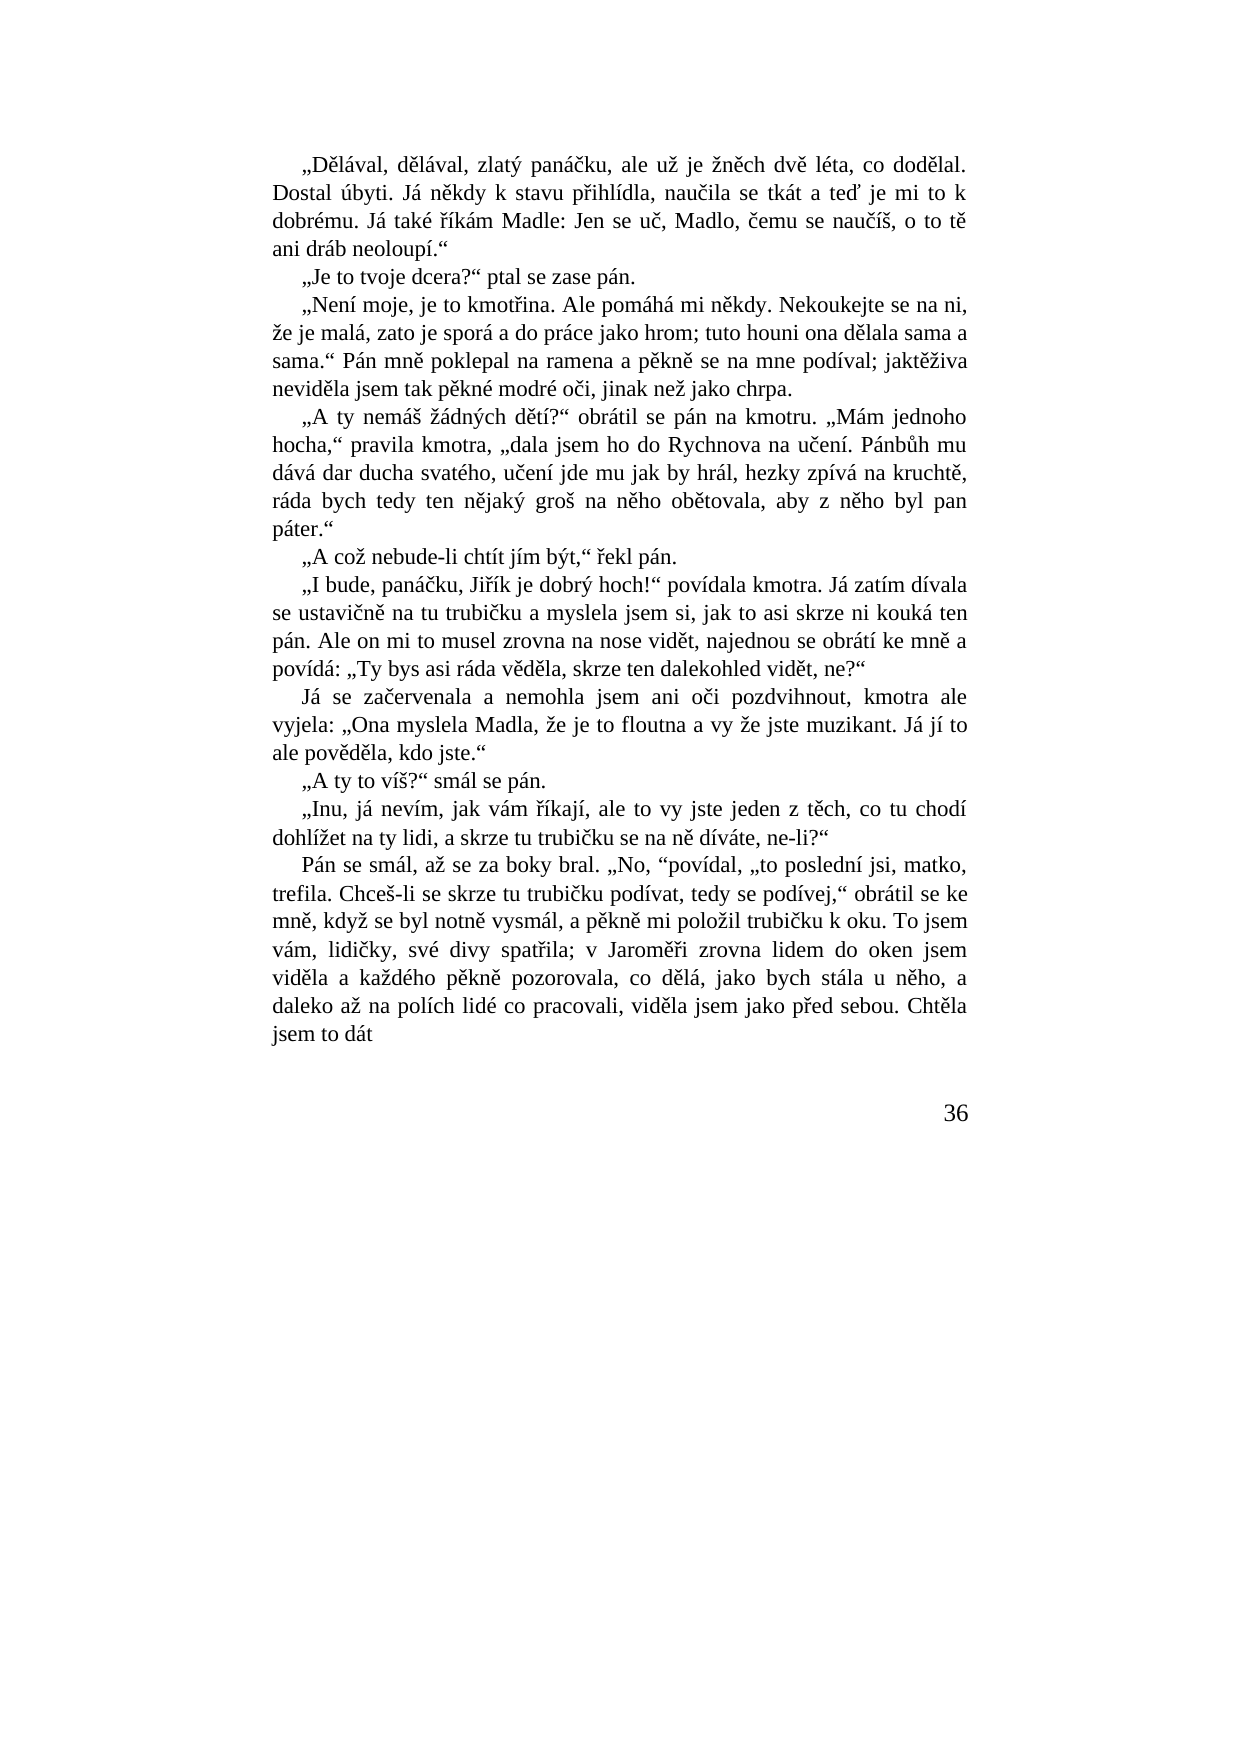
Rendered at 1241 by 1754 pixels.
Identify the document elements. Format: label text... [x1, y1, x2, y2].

text „Inu, já nevím, jak vám říkají, ale to vy jste jeden z těch, co tu chodí dohlížet na ty lidi, a skrze tu trubičku se na ně díváte, ne-li?“ [272, 794, 968, 851]
text „A ty nemáš žádných dětí?“ obrátil se pán na kmotru. „Mám jednoho hocha,“ pravila kmotra, „dala jsem ho do Rychnova na učení. Pánbůh mu dává dar ducha svatého, učení jde mu jak by hrál, hezky zpívá na kruchtě, ráda bych tedy ten nějaký groš na něho obětovala, aby z něho byl pan páter.“ [272, 402, 968, 542]
text 36 [272, 1098, 968, 1126]
text „Je to tvoje dcera?“ ptal se zase pán. [301, 262, 969, 290]
text „I bude, panáčku, Jiřík je dobrý hoch!“ povídala kmotra. Já zatím dívala se ustavičně na tu trubičku a myslela jsem si, jak to asi skrze ni kouká ten pán. Ale on mi to musel zrovna na nose vidět, najednou se obrátí ke mně a povídá: „Ty bys asi ráda věděla, skrze ten dalekohled vidět, ne?“ [272, 570, 969, 682]
text „A ty to víš?“ smál se pán. [301, 766, 969, 794]
text „A což nebude-li chtít jím být,“ řekl pán. [301, 542, 969, 570]
text „Není moje, je to kmotřina. Ale pomáhá mi někdy. Nekoukejte se na ni, že je malá, zato je sporá a do práce jako hrom; tuto houni ona dělala sama a sama.“ Pán mně poklepal na ramena a pěkně se na mne podíval; jaktěživa neviděla jsem tak pěkné modré oči, jinak než jako chrpa. [272, 290, 969, 402]
text Já se začervenala a nemohla jsem ani oči pozdvihnout, kmotra ale vyjela: „Ona myslela Madla, že je to floutna a vy že jste muzikant. Já jí to ale pověděla, kdo jste.“ [272, 682, 969, 766]
text „Dělával, dělával, zlatý panáčku, ale už je žněch dvě léta, co dodělal. Dostal úbyti. Já někdy k stavu přihlídla, naučila se tkát a teď je mi to k dobrému. Já také říkám Madle: Jen se uč, Madlo, čemu se naučíš, o to tě ani dráb neoloupí.“ [272, 150, 968, 262]
text Pán se smál, až se za boky bral. „No, “povídal, „to poslední jsi, matko, trefila. Chceš-li se skrze tu trubičku podívat, tedy se podívej,“ obrátil se ke mně, když se byl notně vysmál, a pěkně mi položil trubičku k oku. To jsem vám, lidičky, své divy spatřila; v Jaroměři zrovna lidem do oken jsem viděla a každého pěkně pozorovala, co dělá, jako bych stála u něho, a daleko až na polích lidé co pracovali, viděla jsem jako před sebou. Chtěla jsem to dát [272, 851, 969, 1047]
